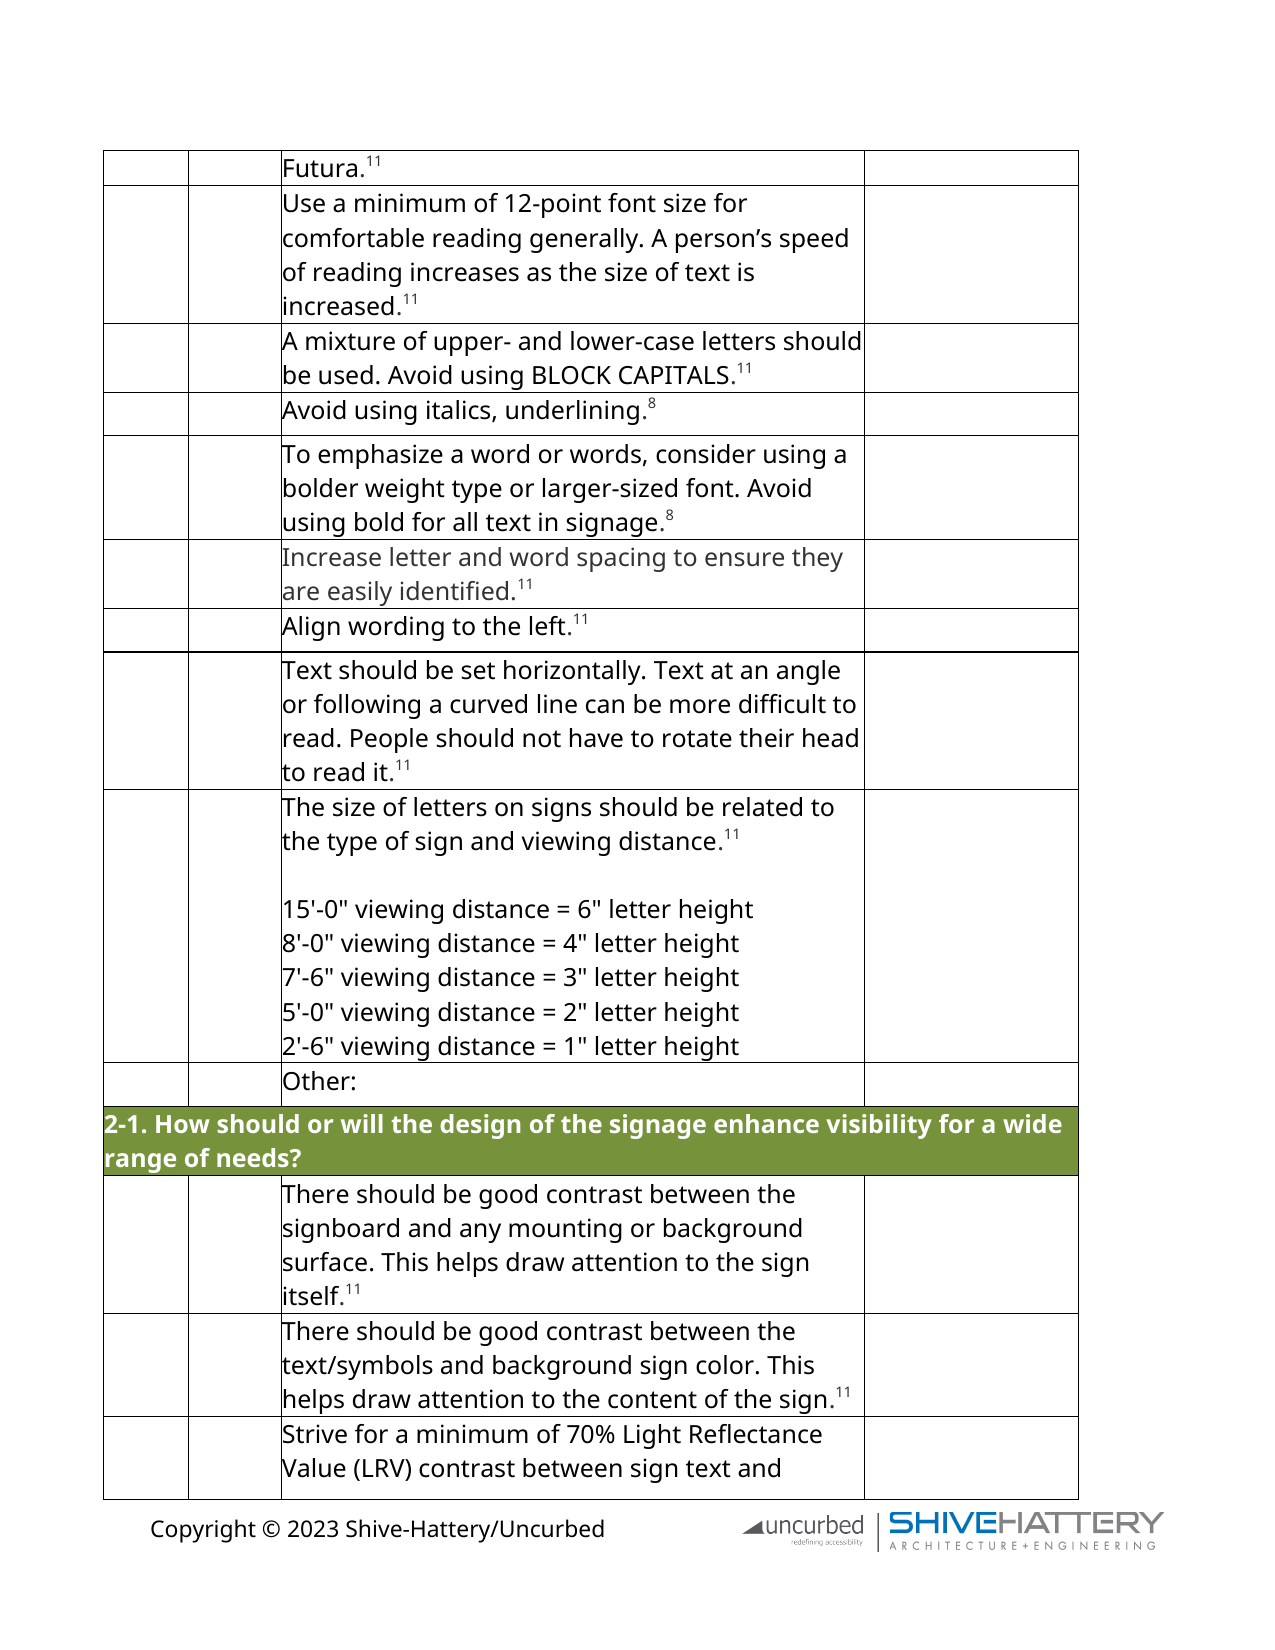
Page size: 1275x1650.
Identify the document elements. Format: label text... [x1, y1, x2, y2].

table_cell [189, 393, 281, 435]
table_cell [189, 653, 281, 789]
table_cell There should be good contrast between the text/symbols and background sign color. This helps draw attention to the content of the sign.11 [282, 1314, 864, 1416]
table_cell [865, 1063, 1078, 1106]
table_cell [189, 324, 281, 392]
table_cell [865, 790, 1078, 1062]
table_cell [104, 324, 188, 392]
table_cell [104, 609, 188, 651]
table_cell [104, 186, 188, 322]
table_cell [104, 1314, 188, 1416]
table_cell To emphasize a word or words, consider using a bolder weight type or larger-sized font. Avoid using bold for all text in signage.8 [282, 436, 864, 538]
table_cell There should be good contrast between the signboard and any mounting or background surface. This helps draw attention to the sign itself.11 [282, 1176, 864, 1312]
table_cell [104, 393, 188, 435]
table_cell [189, 436, 281, 538]
table_cell [865, 393, 1078, 435]
table_cell [865, 1314, 1078, 1416]
table_cell [865, 609, 1078, 651]
table_cell [189, 1176, 281, 1312]
table_cell [104, 1176, 188, 1312]
table_cell [104, 1063, 188, 1106]
table_cell Text should be set horizontally. Text at an angle or following a curved line can be more difficult to read. People should not have to rotate their head to read it.11 [282, 653, 864, 789]
picture [889, 1512, 1165, 1550]
table_cell [189, 1314, 281, 1416]
table_cell [189, 790, 281, 1062]
table_cell [104, 790, 188, 1062]
table_cell [104, 1417, 188, 1499]
table_cell Strive for a minimum of 70% Light Reflectance Value (LRV) contrast between sign text and background color.15 [282, 1417, 864, 1499]
table_cell [104, 436, 188, 538]
table_cell The size of letters on signs should be related to the type of sign and viewing distance.11 15'-0" viewing distance = 6" letter height 8'-0" viewing distance = 4" letter height 7'-6" viewing distance = 3" letter height 5'-0" viewing distance = 2" letter height 2'-6" viewing distance = 1" letter height [282, 790, 864, 1062]
table_cell [189, 151, 281, 185]
table_cell Avoid using italics, underlining.8 [282, 393, 864, 435]
table_cell [104, 151, 188, 185]
table_cell [189, 540, 281, 608]
table_cell [865, 540, 1078, 608]
table_cell 2-1. How should or will the design of the signage enhance visibility for a wide range of needs? [104, 1107, 1078, 1175]
table_cell [865, 653, 1078, 789]
table_cell Other: [282, 1063, 864, 1106]
table_cell [189, 186, 281, 322]
picture [731, 1501, 875, 1560]
table_cell [189, 1063, 281, 1106]
table_cell Use a minimum of 12-point font size for comfortable reading generally. A person’s speed of reading increases as the size of text is increased.11 [282, 186, 864, 322]
table_cell [865, 151, 1078, 185]
table_cell [104, 653, 188, 789]
table_cell [189, 609, 281, 651]
table_cell [865, 324, 1078, 392]
table_cell [865, 186, 1078, 322]
table_cell Increase letter and word spacing to ensure they are easily identified.11 [282, 540, 864, 608]
table_cell A mixture of upper- and lower-case letters should be used. Avoid using BLOCK CAPITALS.11 [282, 324, 864, 392]
table_cell [189, 1417, 281, 1499]
table_cell [104, 540, 188, 608]
table_cell [865, 1176, 1078, 1312]
table_cell [865, 1417, 1078, 1499]
table_cell [865, 436, 1078, 538]
table_cell Align wording to the left.11 [282, 609, 864, 651]
